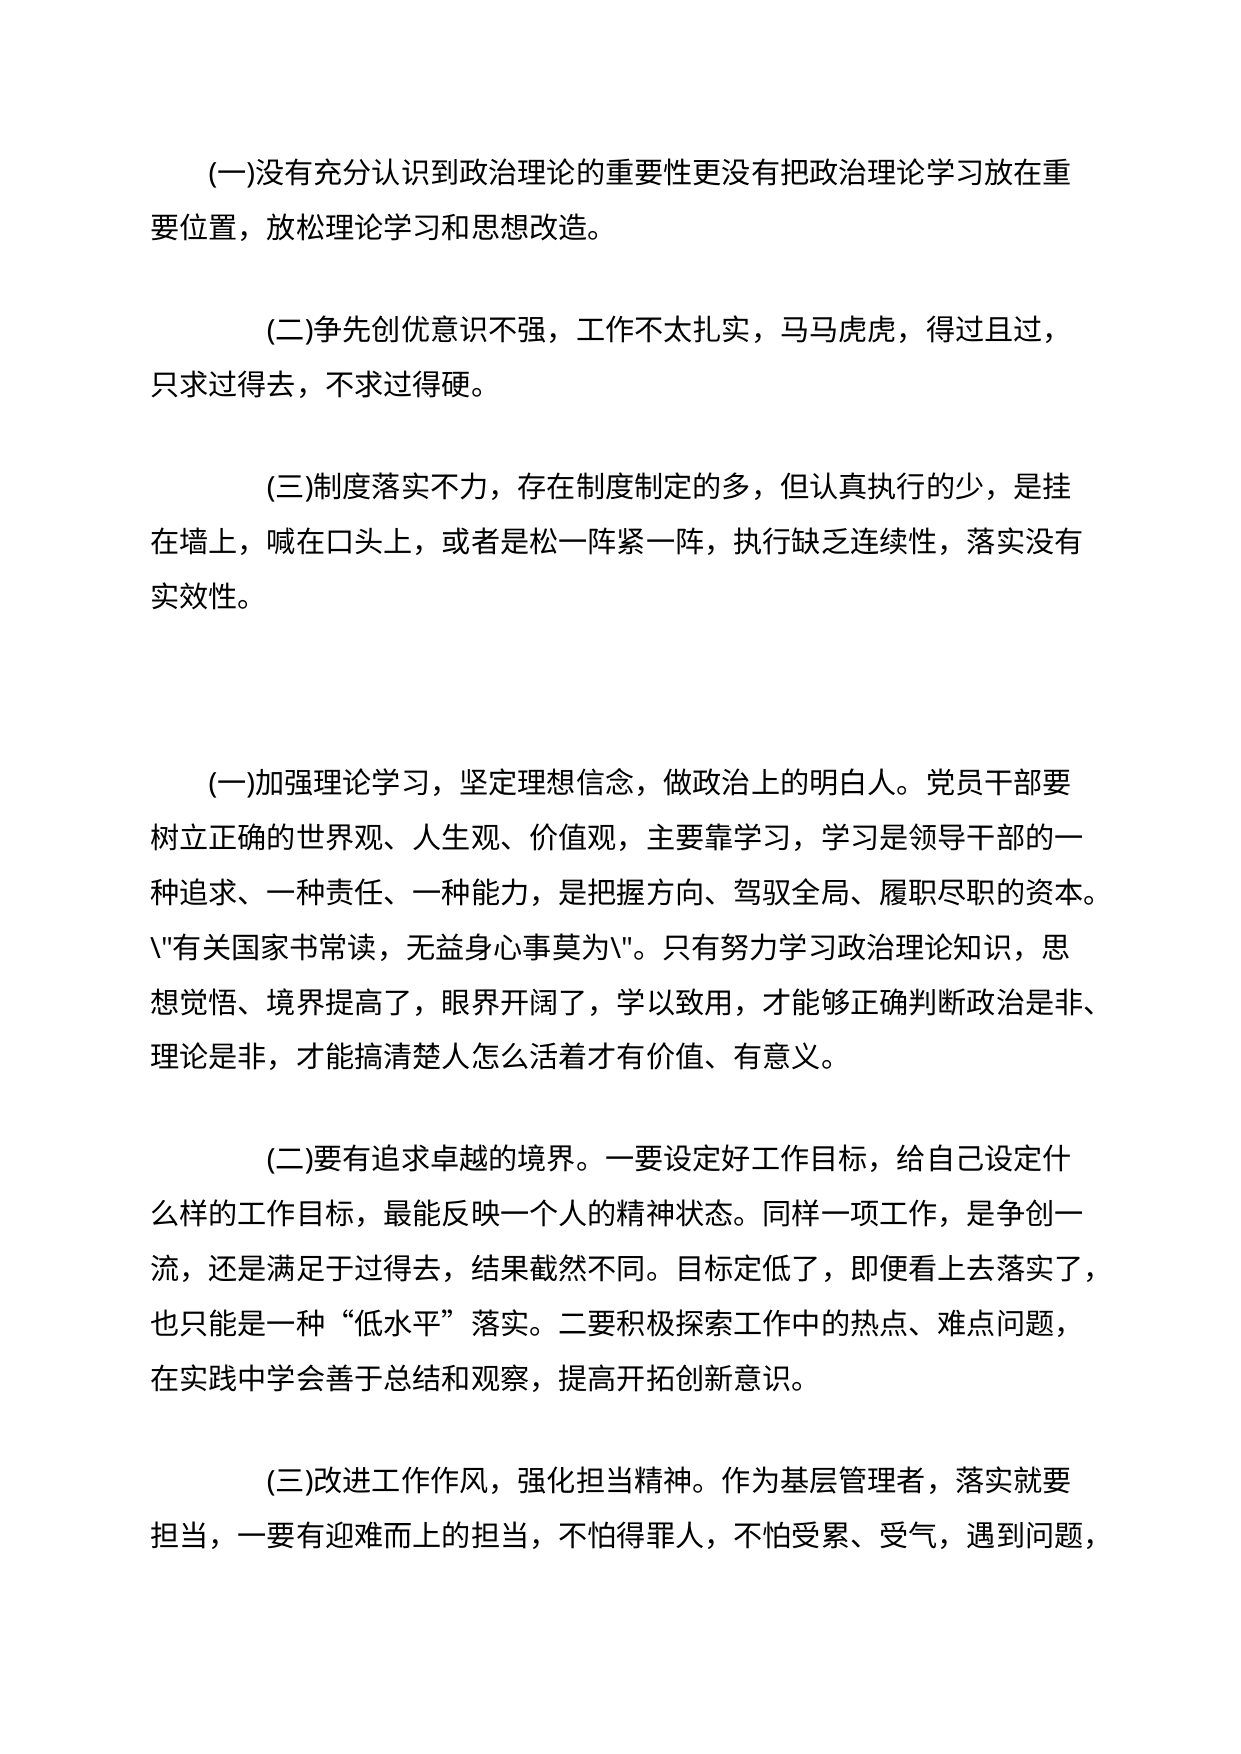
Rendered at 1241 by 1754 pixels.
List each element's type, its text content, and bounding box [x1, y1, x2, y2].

text (二)争先创优意识不强，工作不太扎实，马马虎虎，得过且过，只求过得去，不求过得硬。 [150, 307, 1090, 404]
text (一)加强理论学习，坚定理想信念，做政治上的明白人。党员干部要树立正确的世界观、人生观、价值观，主要靠学习，学习是领导干部的一种追求、一种责任、一种能力，是把握方向、驾驭全局、履职尽职的资本。\"有关国家书常读，无益身心事莫为\"。只有努力学习政治理论知识，思想觉悟、境界提高了，眼界开阔了，学以致用，才能够正确判断政治是非、理论是非，才能搞清楚人怎么活着才有价值、有意义。 [150, 759, 1090, 1076]
text (三)制度落实不力，存在制度制定的多，但认真执行的少，是挂在墙上，喊在口头上，或者是松一阵紧一阵，执行缺乏连续性，落实没有实效性。 [150, 463, 1090, 616]
text (一)没有充分认识到政治理论的重要性更没有把政治理论学习放在重要位置，放松理论学习和思想改造。 [150, 150, 1090, 247]
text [150, 1457, 1090, 1554]
text (二)要有追求卓越的境界。一要设定好工作目标，给自己设定什么样的工作目标，最能反映一个人的精神状态。同样一项工作，是争创一流，还是满足于过得去，结果截然不同。目标定低了，即便看上去落实了，也只能是一种“低水平”落实。二要积极探索工作中的热点、难点问题，在实践中学会善于总结和观察，提高开拓创新意识。 [150, 1136, 1090, 1398]
